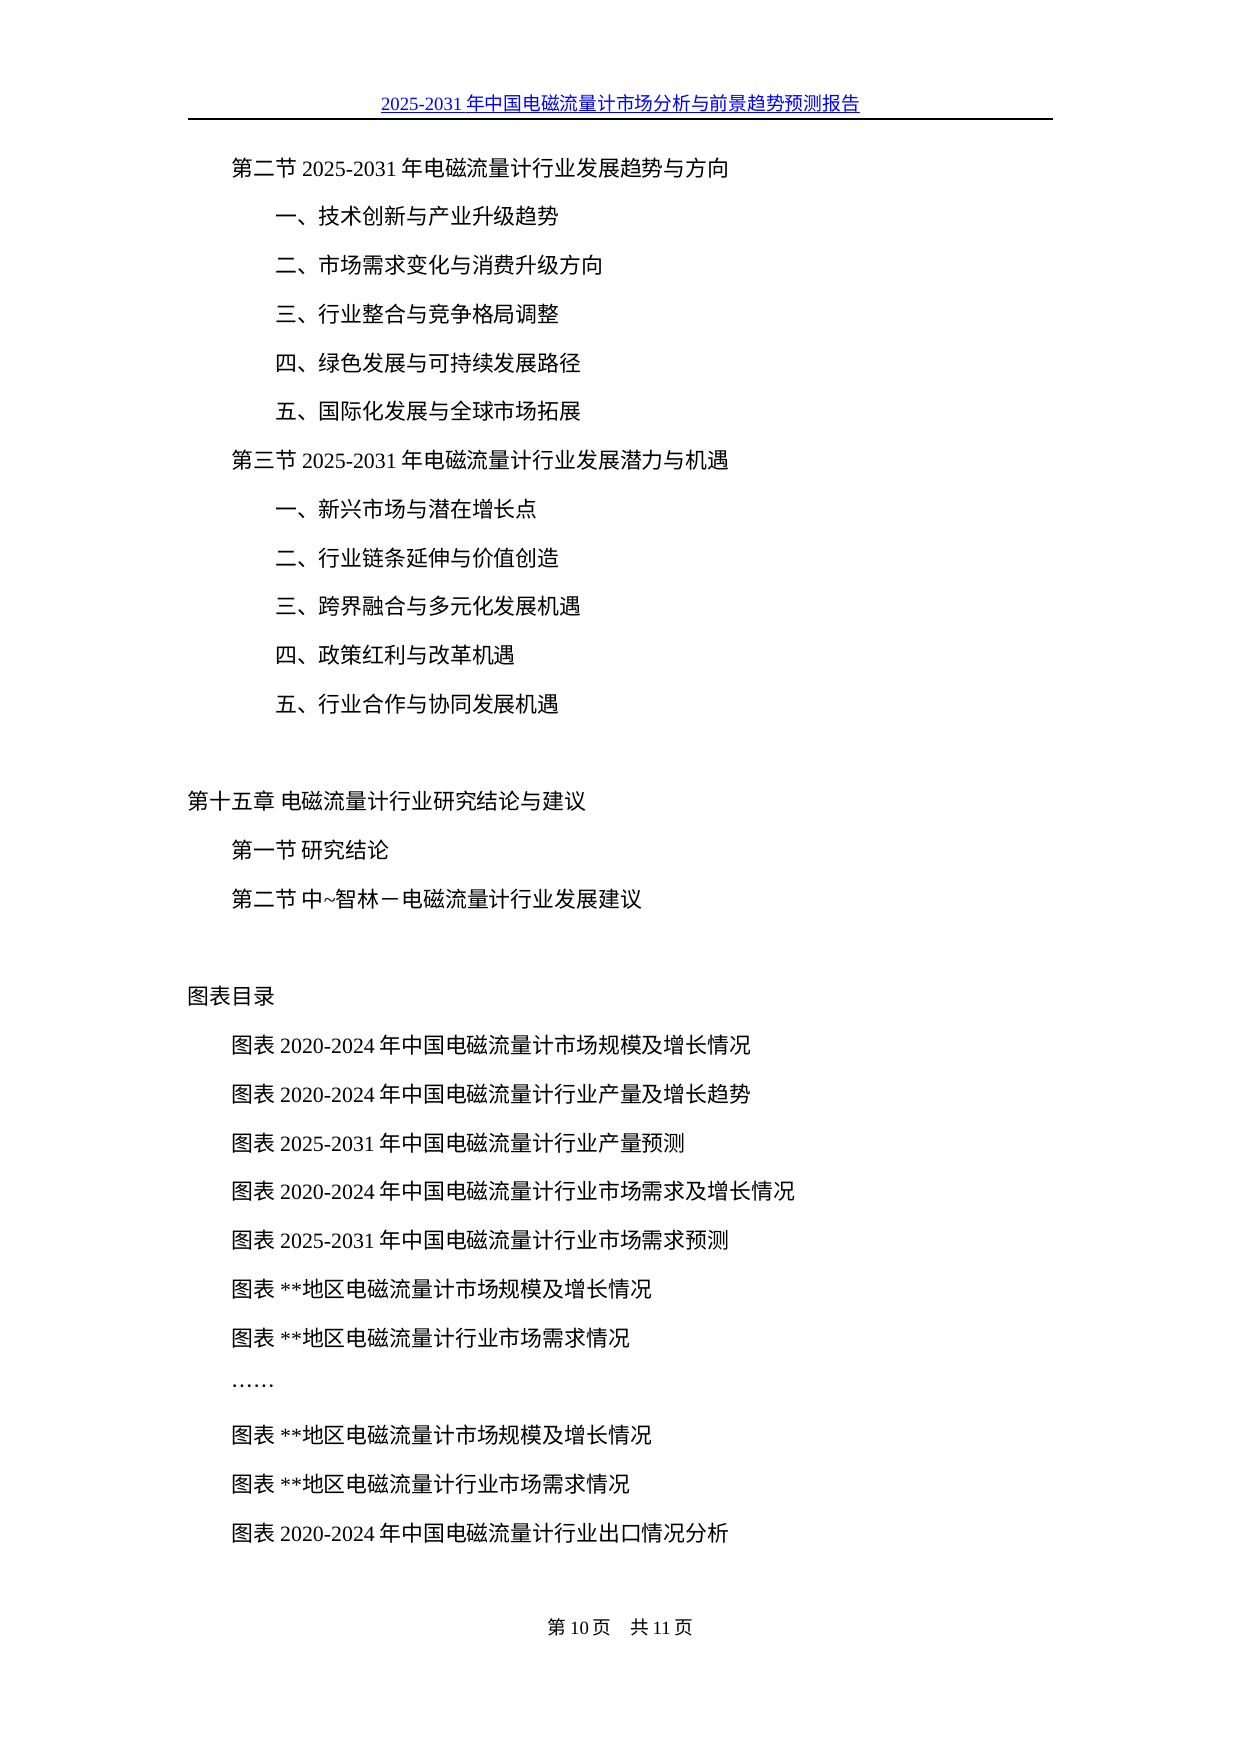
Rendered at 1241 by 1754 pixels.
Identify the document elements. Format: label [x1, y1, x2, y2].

text [187, 150, 1053, 1548]
